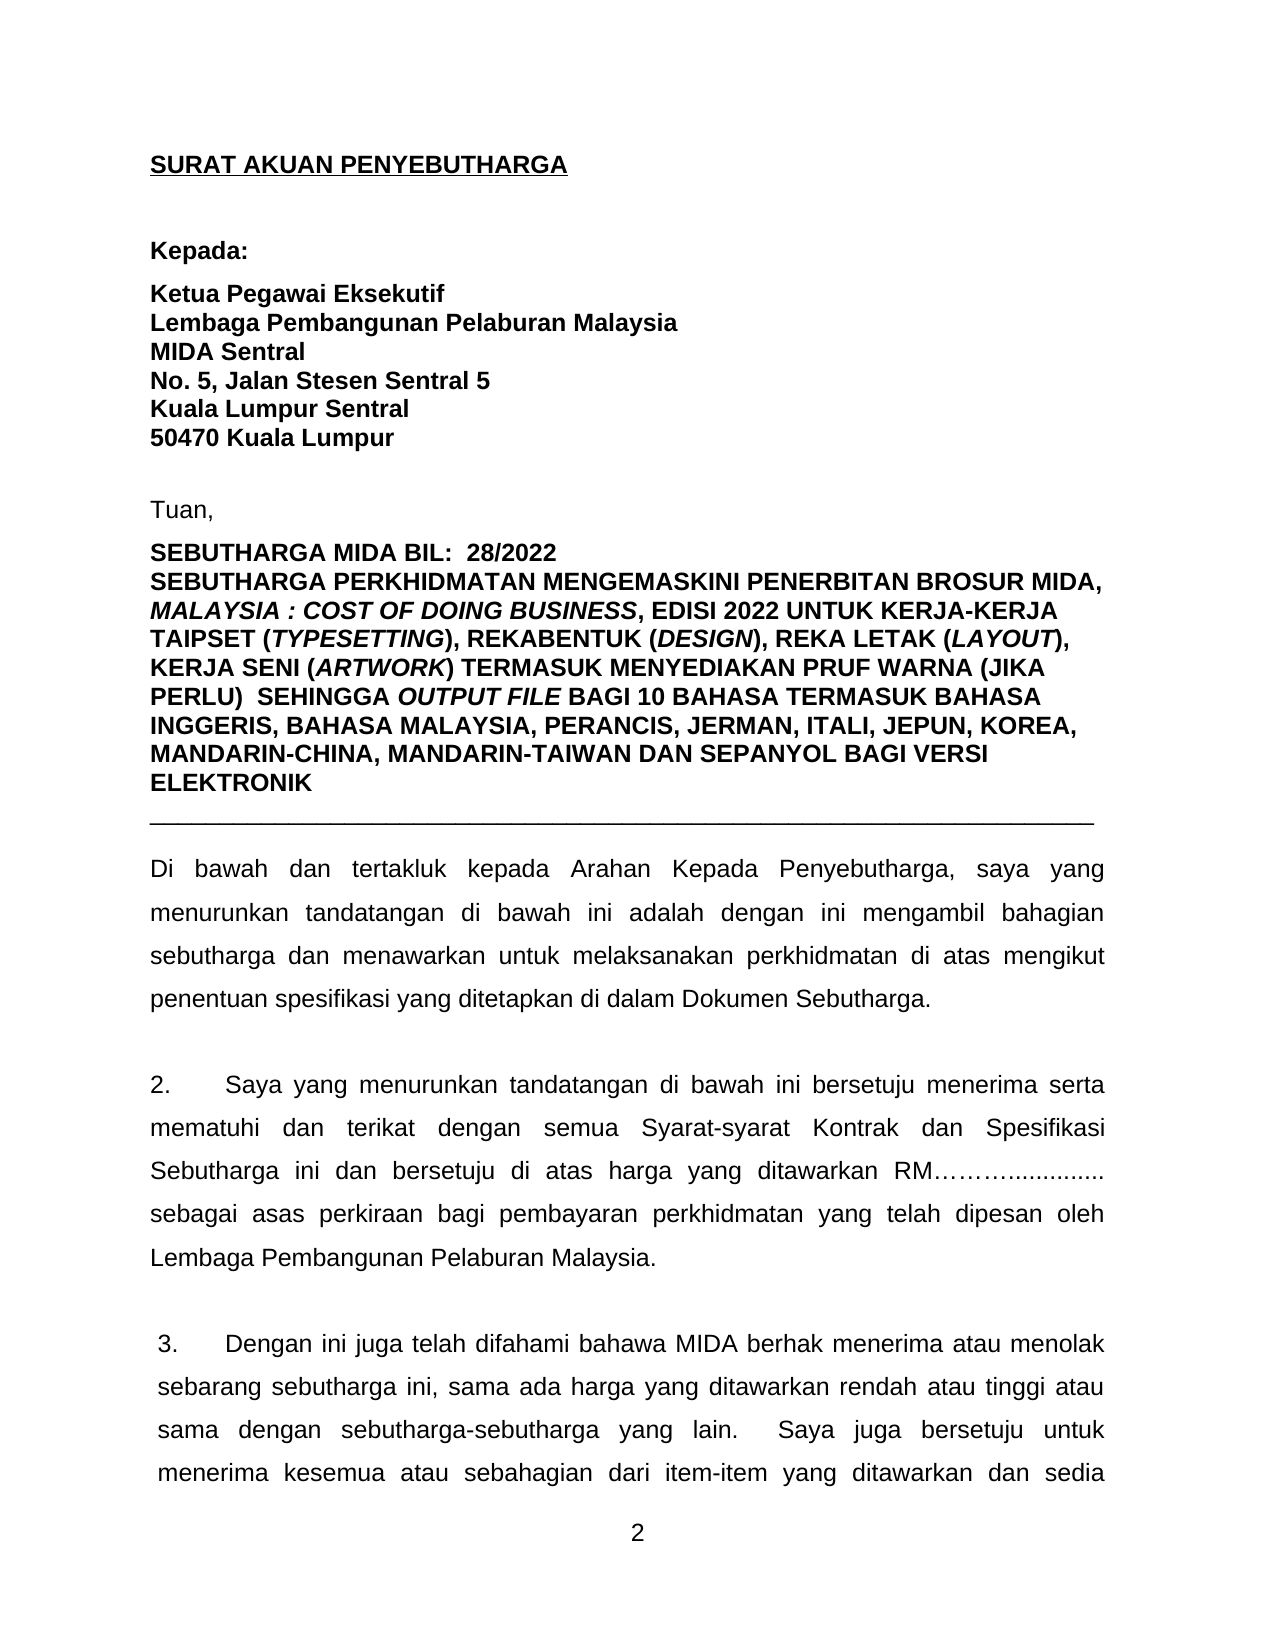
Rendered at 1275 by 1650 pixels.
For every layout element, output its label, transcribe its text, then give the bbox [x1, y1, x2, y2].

text SURAT AKUAN PENYEBUTHARGA [150, 150, 1125, 179]
text SEBUTHARGA MIDA BIL: 28/2022 [150, 538, 1106, 567]
text Lembaga Pembangunan Pelaburan Malaysia [150, 308, 1106, 337]
text 50470 Kuala Lumpur [150, 423, 1106, 452]
text MIDA Sentral [150, 337, 1125, 366]
text SEBUTHARGA PERKHIDMATAN MENGEMASKINI PENERBITAN BROSUR MIDA, MALAYSIA : COST OF DOING BUSINESS, EDISI 2022 UNTUK KERJA-KERJA TAIPSET (TYPESETTING), REKABENTUK (DESIGN), REKA LETAK (LAYOUT), KERJA SENI (ARTWORK) TERMASUK MENYEDIAKAN PRUF WARNA (JIKA PERLU) SEHINGGA OUTPUT FILE BAGI 10 BAHASA TERMASUK BAHASA INGGERIS, BAHASA MALAYSIA, PERANCIS, JERMAN, ITALI, JEPUN, KOREA, MANDARIN-CHINA, MANDARIN-TAIWAN DAN SEPANYOL BAGI VERSI ELEKTRONIK ____________________________________________________________________ [150, 567, 1106, 826]
text Ketua Pegawai Eksekutif [150, 279, 1106, 308]
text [157, 1329, 1106, 1487]
text Tuan, [150, 495, 1106, 524]
text No. 5, Jalan Stesen Sentral 5 [150, 366, 1125, 394]
text Kuala Lumpur Sentral [150, 394, 1125, 423]
text Di bawah dan tertakluk kepada Arahan Kepada Penyebutharga, saya yang menurunkan tandatangan di bawah ini adalah dengan ini mengambil bahagian sebutharga dan menawarkan untuk melaksanakan perkhidmatan di atas mengikut penentuan spesifikasi yang ditetapkan di dalam Dokumen Sebutharga. [150, 854, 1106, 1012]
text Kepada: [150, 236, 1106, 265]
text 2. Saya yang menurunkan tandatangan di bawah ini bersetuju menerima serta mematuhi dan terikat dengan semua Syarat-syarat Kontrak dan Spesifikasi Sebutharga ini dan bersetuju di atas harga yang ditawarkan RM……….............. sebagai asas perkiraan bagi pembayaran perkhidmatan yang telah dipesan oleh Lembaga Pembangunan Pelaburan Malaysia. [150, 1070, 1106, 1271]
